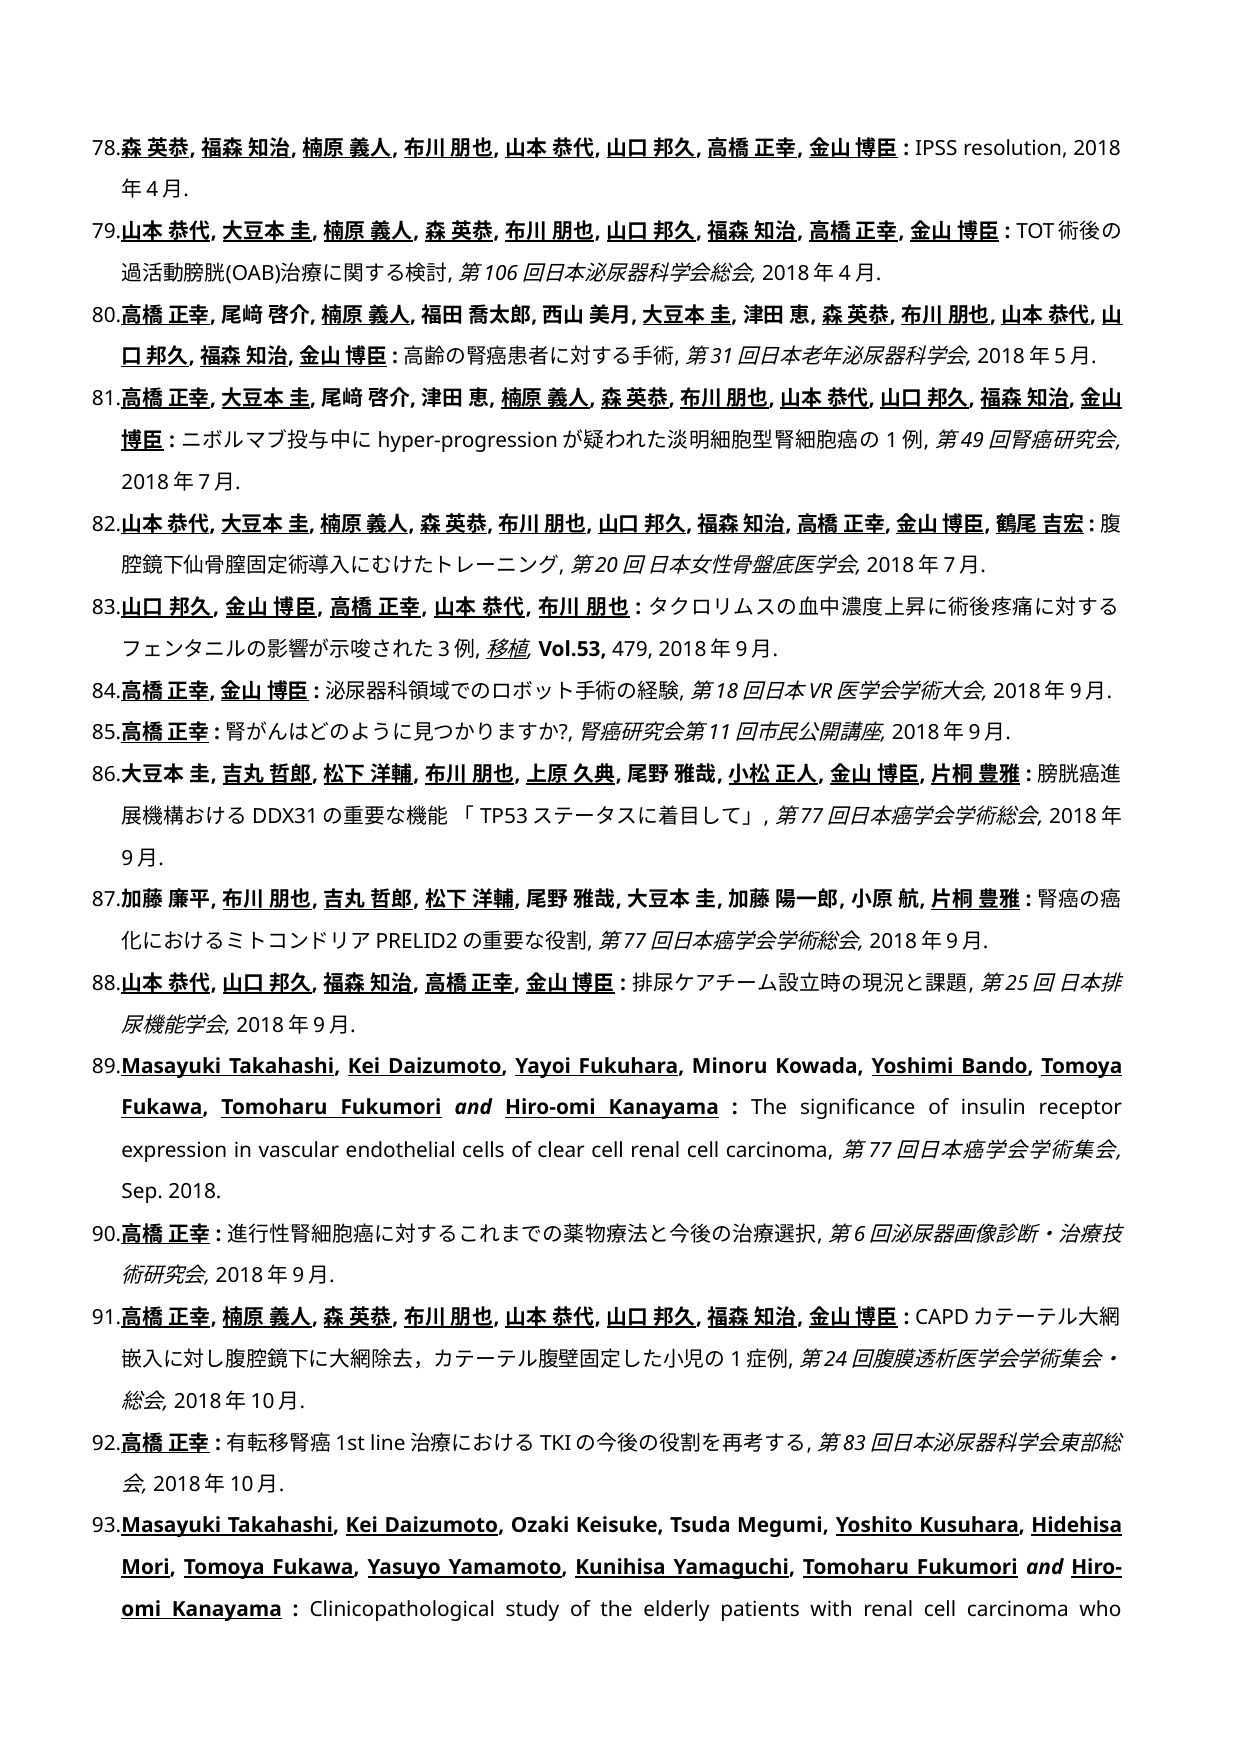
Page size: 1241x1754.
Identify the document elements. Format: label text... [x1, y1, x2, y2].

list 山本 恭代, 山口 邦久, 福森 知治, 高橋 正幸, 金山 博臣 : 排尿ケアチーム設立時の現況と課題, 第25回 日本排尿機能学会, 2018年9月. [92, 961, 1122, 1044]
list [92, 1503, 1122, 1629]
list 森 英恭, 福森 知治, 楠原 義人, 布川 朋也, 山本 恭代, 山口 邦久, 高橋 正幸, 金山 博臣 : IPSS resolution, 2018年4月. [92, 125, 1122, 209]
list 高橋 正幸, 大豆本 圭, 尾﨑 啓介, 津田 恵, 楠原 義人, 森 英恭, 布川 朋也, 山本 恭代, 山口 邦久, 福森 知治, 金山 博臣 : ニボルマブ投与中にhyper-progressionが疑われた淡明細胞型腎細胞癌の1例, 第49回腎癌研究会, 2018年7月. [92, 376, 1122, 501]
list 高橋 正幸 : 進行性腎細胞癌に対するこれまでの薬物療法と今後の治療選択, 第6回泌尿器画像診断・治療技術研究会, 2018年9月. [92, 1211, 1122, 1295]
list 加藤 廉平, 布川 朋也, 吉丸 哲郎, 松下 洋輔, 尾野 雅哉, 大豆本 圭, 加藤 陽一郎, 小原 航, 片桐 豊雅 : 腎癌の癌化におけるミトコンドリアPRELID2の重要な役割, 第77回日本癌学会学術総会, 2018年9月. [92, 877, 1122, 961]
list 高橋 正幸 : 有転移腎癌1st line治療におけるTKIの今後の役割を再考する, 第83回日本泌尿器科学会東部総会, 2018年10月. [92, 1420, 1122, 1503]
list 大豆本 圭, 吉丸 哲郎, 松下 洋輔, 布川 朋也, 上原 久典, 尾野 雅哉, 小松 正人, 金山 博臣, 片桐 豊雅 : 膀胱癌進展機構おけるDDX31の重要な機能 「 TP53ステータスに着目して」, 第77回日本癌学会学術総会, 2018年9月. [92, 752, 1122, 877]
list 高橋 正幸, 尾﨑 啓介, 楠原 義人, 福田 喬太郎, 西山 美月, 大豆本 圭, 津田 恵, 森 英恭, 布川 朋也, 山本 恭代, 山口 邦久, 福森 知治, 金山 博臣 : 高齢の腎癌患者に対する手術, 第31回日本老年泌尿器科学会, 2018年5月. [92, 292, 1122, 376]
list 高橋 正幸 : 腎がんはどのように見つかりますか?, 腎癌研究会第11回市民公開講座, 2018年9月. [92, 710, 1122, 752]
list 高橋 正幸, 金山 博臣 : 泌尿器科領域でのロボット手術の経験, 第18回日本VR医学会学術大会, 2018年9月. [92, 668, 1122, 710]
list 山本 恭代, 大豆本 圭, 楠原 義人, 森 英恭, 布川 朋也, 山口 邦久, 福森 知治, 高橋 正幸, 金山 博臣 : TOT術後の過活動膀胱(OAB)治療に関する検討, 第106回日本泌尿器科学会総会, 2018年4月. [92, 209, 1122, 292]
list 山本 恭代, 大豆本 圭, 楠原 義人, 森 英恭, 布川 朋也, 山口 邦久, 福森 知治, 高橋 正幸, 金山 博臣, 鶴尾 吉宏 : 腹腔鏡下仙骨膣固定術導入にむけたトレーニング, 第20回 日本女性骨盤底医学会, 2018年7月. [92, 501, 1122, 584]
list 山口 邦久, 金山 博臣, 高橋 正幸, 山本 恭代, 布川 朋也 : タクロリムスの血中濃度上昇に術後疼痛に対するフェンタニルの影響が示唆された3例, 移植, Vol.53, 479, 2018年9月. [92, 584, 1122, 668]
list 高橋 正幸, 楠原 義人, 森 英恭, 布川 朋也, 山本 恭代, 山口 邦久, 福森 知治, 金山 博臣 : CAPDカテーテル大網嵌入に対し腹腔鏡下に大網除去，カテーテル腹壁固定した小児の1症例, 第24回腹膜透析医学会学術集会・総会, 2018年10月. [92, 1295, 1122, 1420]
list Masayuki Takahashi, Kei Daizumoto, Yayoi Fukuhara, Minoru Kowada, Yoshimi Bando, Tomoya Fukawa, Tomoharu Fukumori and Hiro-omi Kanayama : The significance of insulin receptor expression in vascular endothelial cells of clear cell renal cell carcinoma, 第77回日本癌学会学術集会, Sep. 2018. [92, 1044, 1122, 1211]
